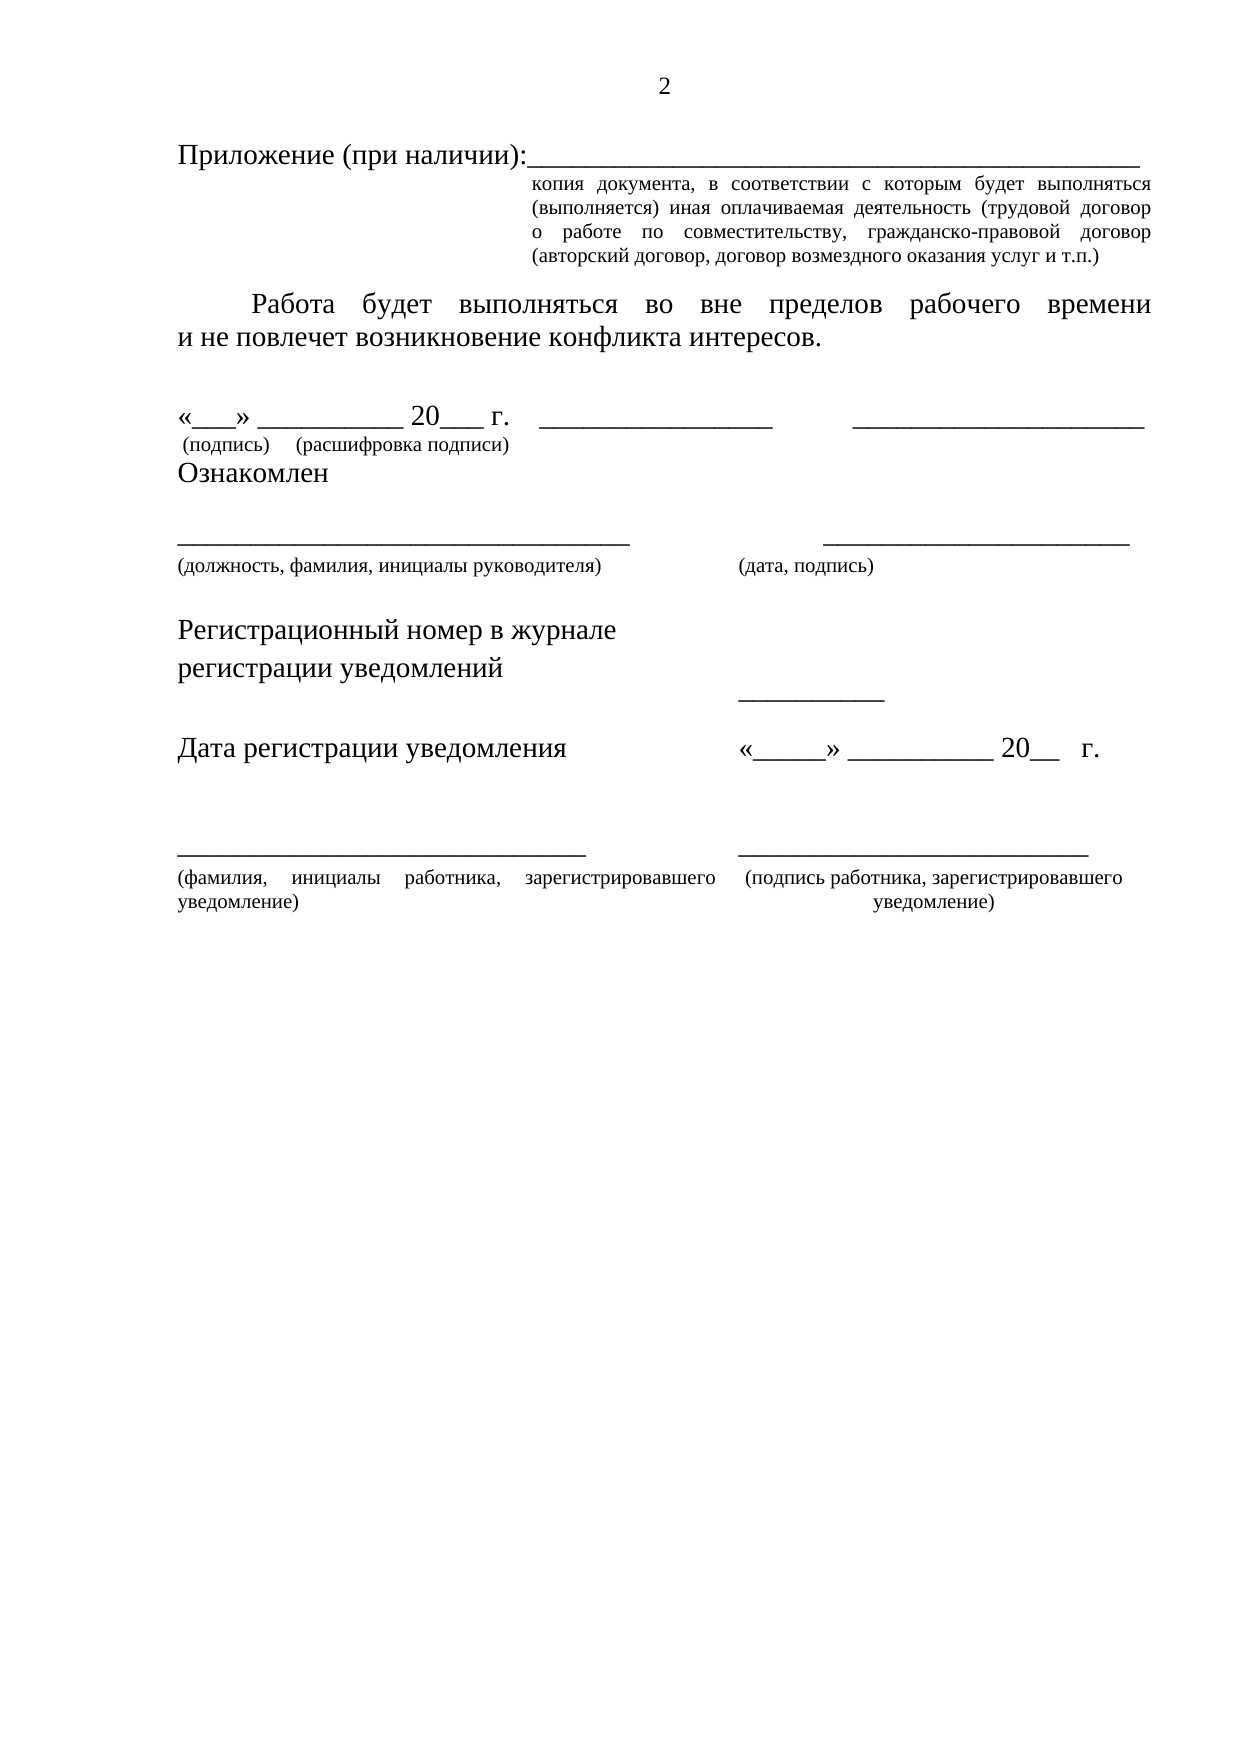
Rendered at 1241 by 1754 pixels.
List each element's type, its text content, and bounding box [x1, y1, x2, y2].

text «___» __________ 20___ г. ________________ ____________________ [177, 398, 1152, 431]
table_cell Дата регистрации уведомления [166, 730, 727, 826]
table_cell __________ [727, 612, 1141, 730]
table_header Ознакомлен _______________________________ (должность, фамилия, инициалы руководителя) [166, 456, 727, 612]
text Приложение (при наличии):__________________________________________ [177, 137, 1152, 171]
table_header _____________________ (дата, подпись) [727, 456, 1141, 612]
table_cell Регистрационный номер в журнале регистрации уведомлений [166, 612, 727, 730]
table_cell ____________________________ (фамилия, инициалы работника, зарегистрировавшего уведомление) [166, 826, 727, 913]
table_cell «_____» __________ 20__ г. [727, 730, 1141, 826]
text (подпись) (расшифровка подписи) [177, 431, 1152, 456]
text копия документа, в соответствии с которым будет выполняться (выполняется) иная оплачиваемая деятельность (трудовой договор о работе по совместительству, гражданско-правовой договор (авторский договор, договор возмездного оказания услуг и т.п.) [532, 171, 1152, 267]
text Работа будет выполняться во вне пределов рабочего времени и не повлечет возникновение конфликта интересов. [177, 286, 1152, 353]
table_cell ________________________ (подпись работника, зарегистрировавшего уведомление) [727, 826, 1141, 913]
